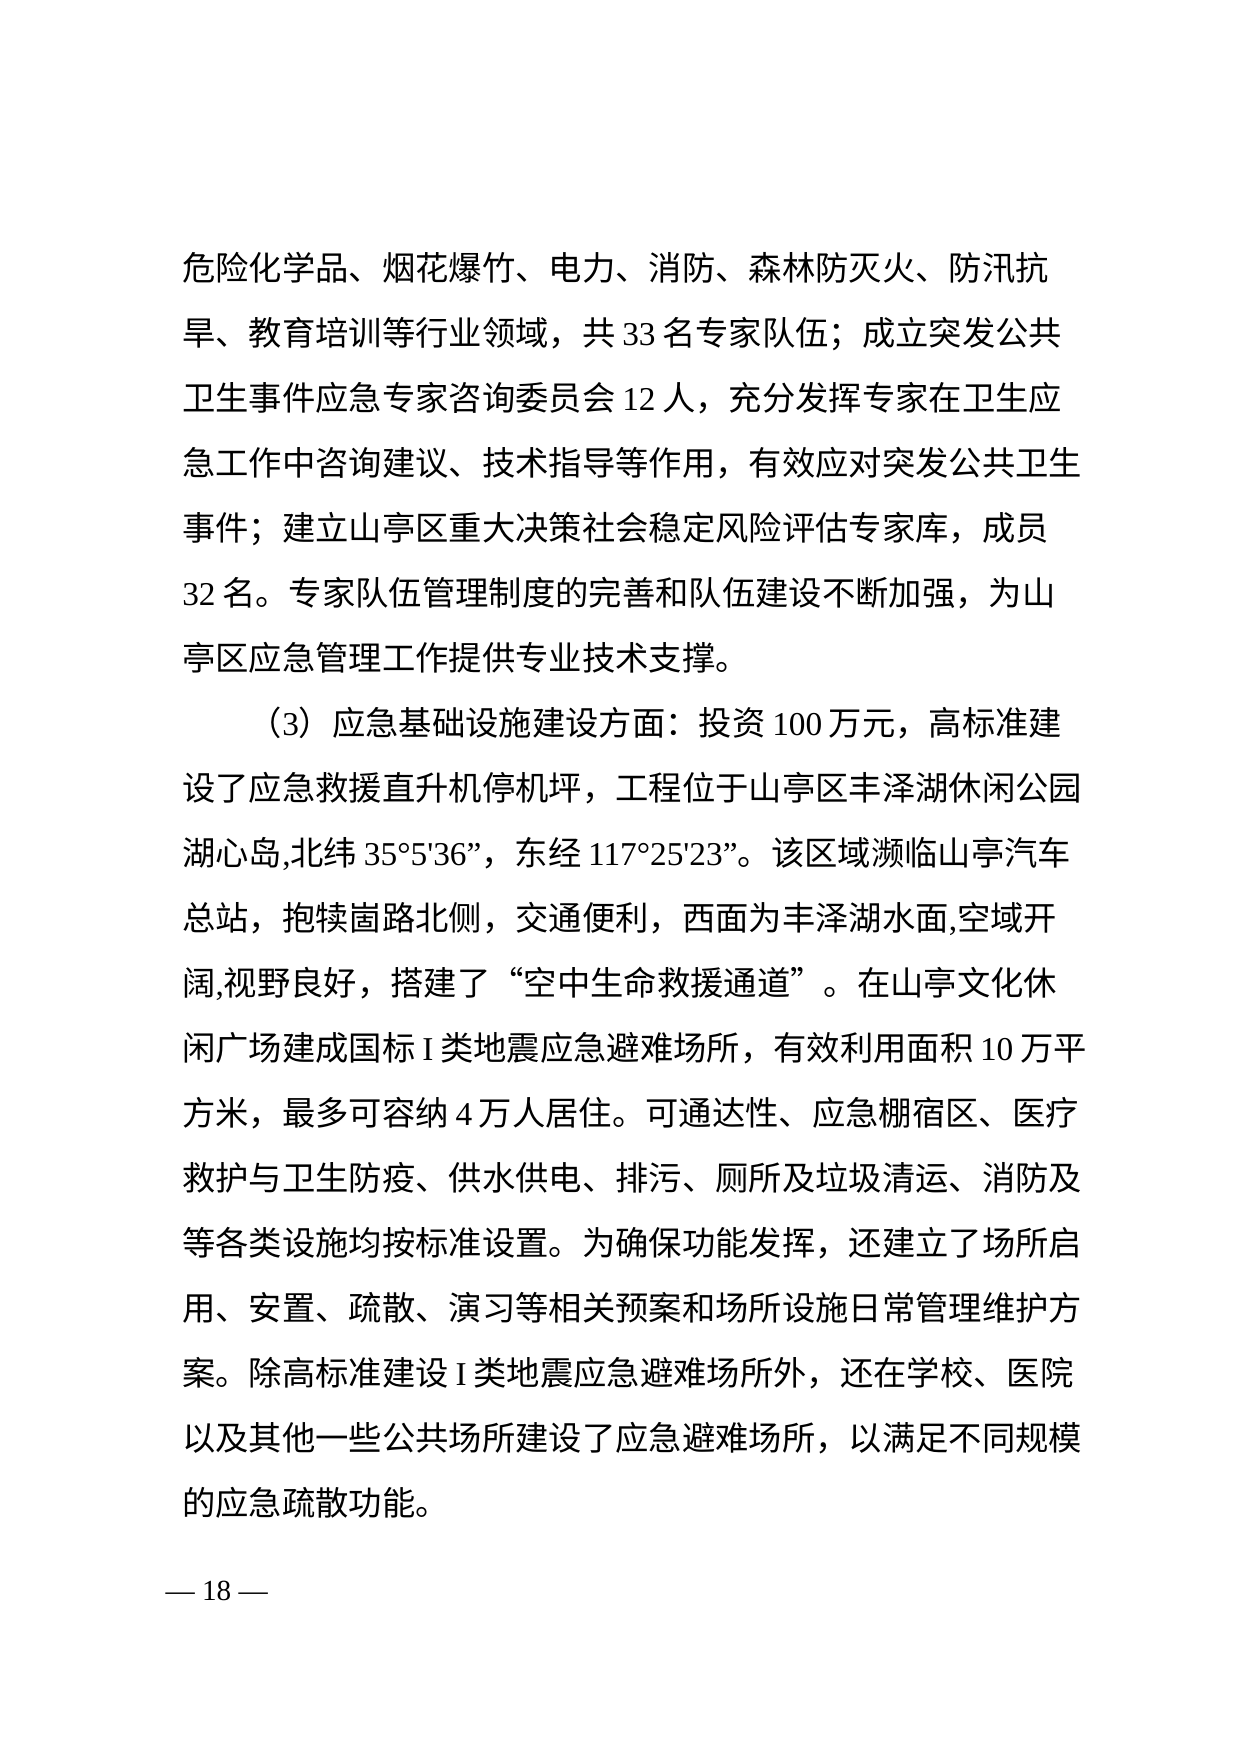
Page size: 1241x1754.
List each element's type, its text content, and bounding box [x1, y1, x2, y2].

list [182, 233, 1087, 688]
list （3）应急基础设施建设方面：投资100万元，高标准建设了应急救援直升机停机坪，工程位于山亭区丰泽湖休闲公园湖心岛,北纬35°5'36”，东经117°25'23”。该区域濒临山亭汽车总站，抱犊崮路北侧，交通便利，西面为丰泽湖水面,空域开阔,视野良好，搭建了“空中生命救援通道”。在山亭文化休闲广场建成国标I类地震应急避难场所，有效利用面积10万平方米，最多可容纳4万人居住。可通达性、应急棚宿区、医疗救护与卫生防疫、供水供电、排污、厕所及垃圾清运、消防及等各类设施均按标准设置。为确保功能发挥，还建立了场所启用、安置、疏散、演习等相关预案和场所设施日常管理维护方案。除高标准建设I类地震应急避难场所外，还在学校、医院以及其他一些公共场所建设了应急避难场所，以满足不同规模的应急疏散功能。 [182, 688, 1087, 1533]
